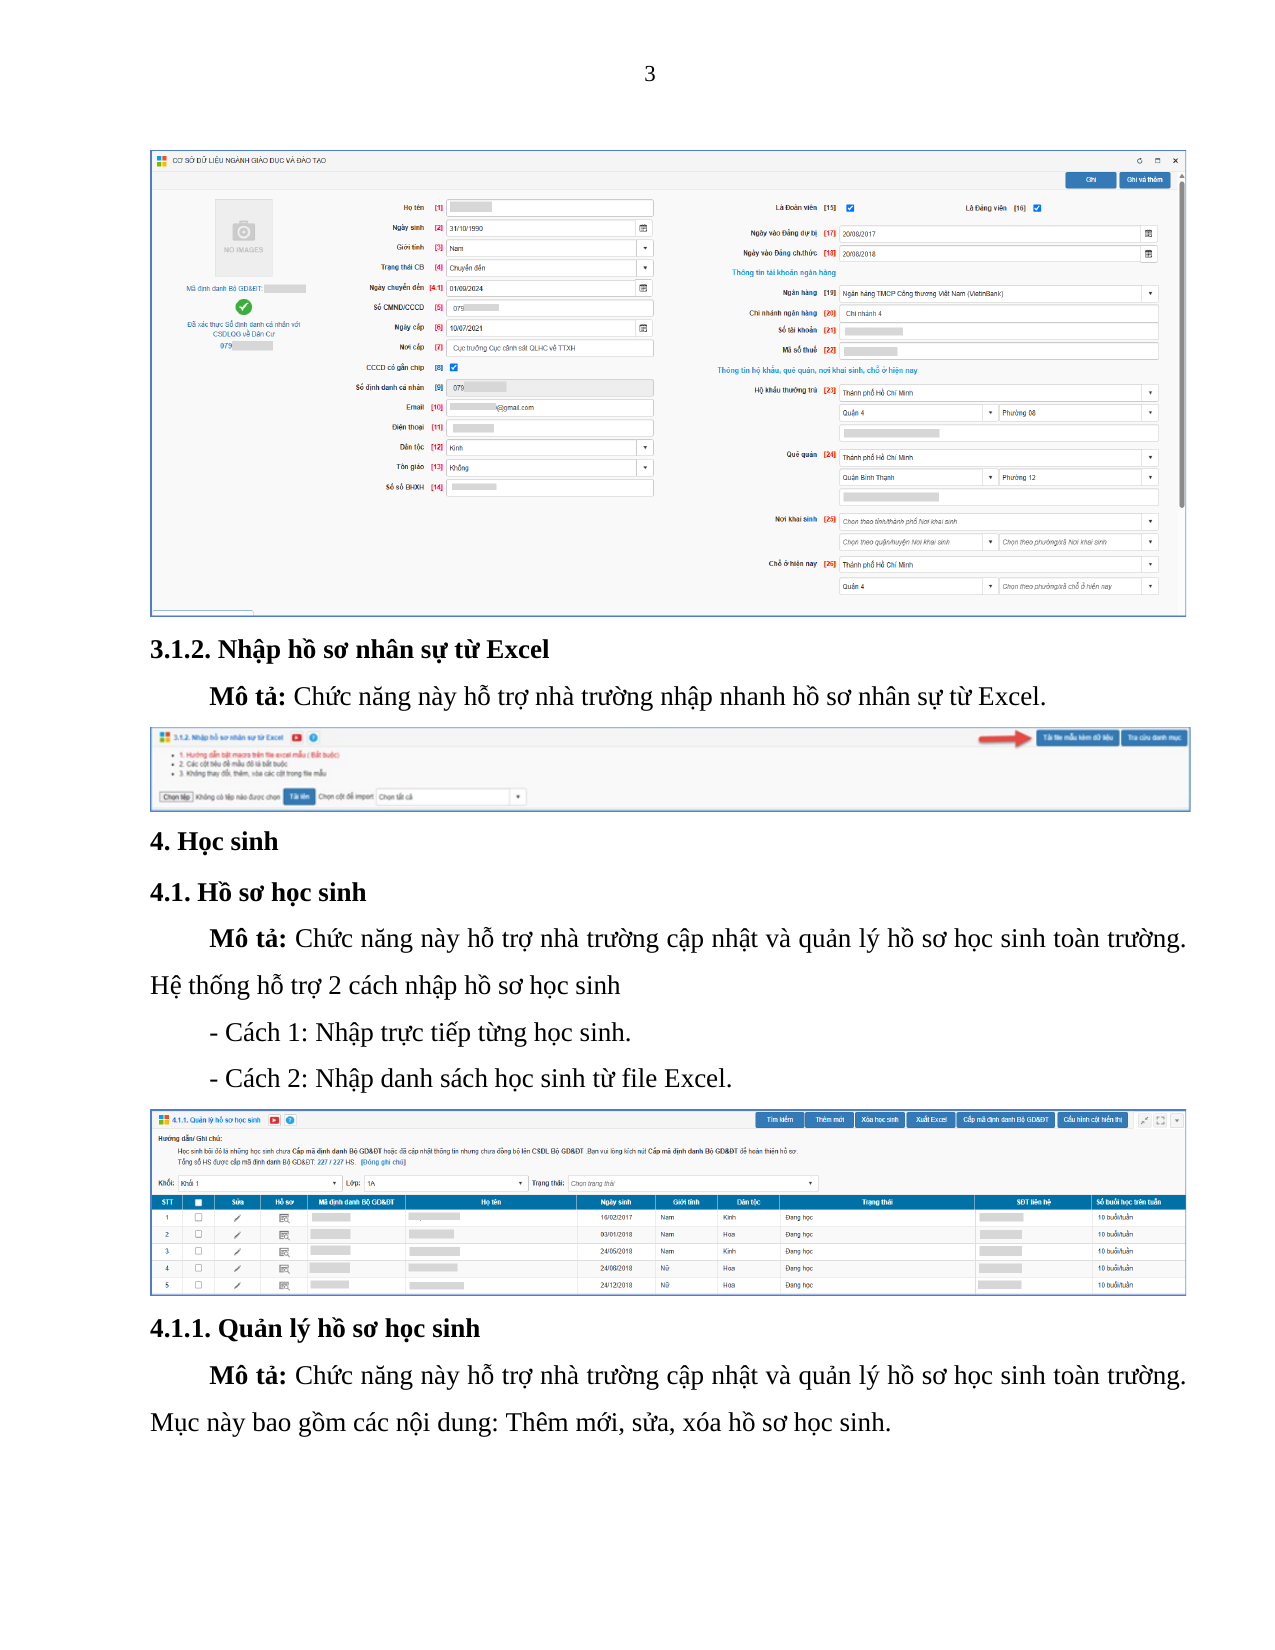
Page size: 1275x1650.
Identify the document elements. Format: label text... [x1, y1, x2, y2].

text Mô tả: Chức năng này hỗ trợ nhà trường cập nhật và quản lý hồ sơ học sinh toàn trường. Mục này bao gồm các nội dung: Thêm mới, sửa, xóa hồ sơ học sinh. [150, 1359, 1188, 1437]
picture [150, 150, 1187, 617]
subtitle 4. Học sinh [150, 825, 1186, 856]
picture [150, 1109, 1187, 1296]
subtitle 4.1. Hồ sơ học sinh [150, 876, 1186, 907]
picture [150, 727, 1191, 812]
text - Cách 2: Nhập danh sách học sinh từ file Excel. [150, 1063, 1188, 1094]
text Mô tả: Chức năng này hỗ trợ nhà trường cập nhật và quản lý hồ sơ học sinh toàn trường. Hệ thống hỗ trợ 2 cách nhập hồ sơ học sinh [150, 923, 1188, 1000]
subtitle 4.1.1. Quản lý hồ sơ học sinh [150, 1312, 1186, 1343]
subtitle 3.1.2. Nhập hồ sơ nhân sự từ Excel [150, 634, 1186, 665]
text Mô tả: Chức năng này hỗ trợ nhà trường nhập nhanh hồ sơ nhân sự từ Excel. [209, 680, 1188, 711]
text - Cách 1: Nhập trực tiếp từng học sinh. [150, 1016, 1188, 1047]
